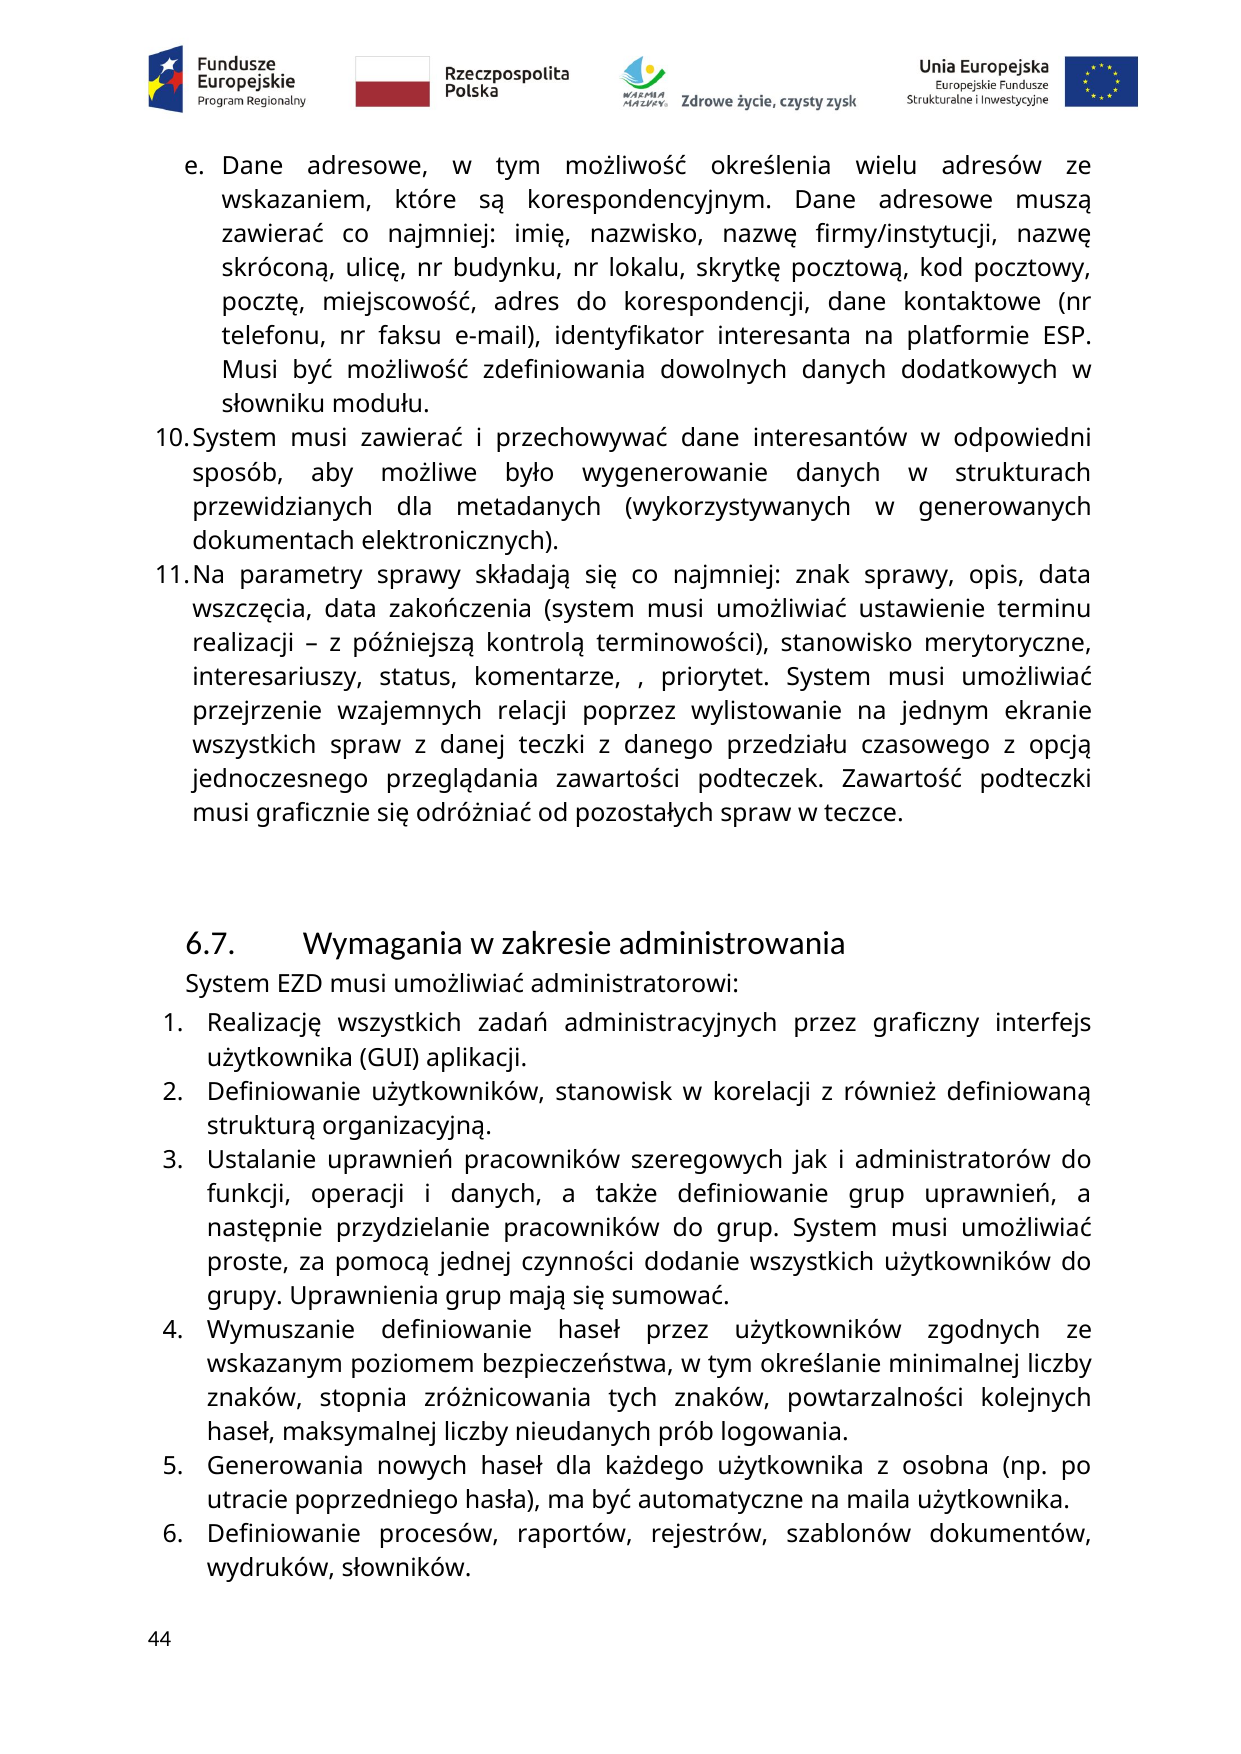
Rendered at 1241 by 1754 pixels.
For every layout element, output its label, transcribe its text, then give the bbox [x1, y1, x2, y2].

list Na parametry sprawy składają się co najmniej: znak sprawy, opis, data wszczęcia, data zakończenia (system musi umożliwiać ustawienie terminu realizacji – z późniejszą kontrolą terminowości), stanowisko merytoryczne, interesariuszy, status, komentarze, , priorytet. System musi umożliwiać przejrzenie wzajemnych relacji poprzez wylistowanie na jednym ekranie wszystkich spraw z danej teczki z danego przedziału czasowego z opcją jednoczesnego przeglądania zawartości podteczek. Zawartość podteczki musi graficznie się odróżniać od pozostałych spraw w teczce. [154, 556, 1093, 829]
list System musi zawierać i przechowywać dane interesantów w odpowiedni sposób, aby możliwe było wygenerowanie danych w strukturach przewidzianych dla metadanych (wykorzystywanych w generowanych dokumentach elektronicznych). [154, 420, 1093, 556]
list Dane adresowe, w tym możliwość określenia wielu adresów ze wskazaniem, które są korespondencyjnym. Dane adresowe muszą zawierać co najmniej: imię, nazwisko, nazwę firmy/instytucji, nazwę skróconą, ulicę, nr budynku, nr lokalu, skrytkę pocztową, kod pocztowy, pocztę, miejscowość, adres do korespondencji, dane kontaktowe (nr telefonu, nr faksu e-mail), identyfikator interesanta na platformie ESP. Musi być możliwość zdefiniowania dowolnych danych dodatkowych w słowniku modułu. [184, 148, 1093, 420]
text System EZD musi umożliwiać administratorowi: [185, 966, 1093, 1000]
picture [126, 29, 1154, 127]
list Definiowanie użytkowników, stanowisk w korelacji z również definiowaną strukturą organizacyjną. [162, 1073, 1093, 1141]
list Wymuszanie definiowanie haseł przez użytkowników zgodnych ze wskazanym poziomem bezpieczeństwa, w tym określanie minimalnej liczby znaków, stopnia zróżnicowania tych znaków, powtarzalności kolejnych haseł, maksymalnej liczby nieudanych prób logowania. [162, 1312, 1093, 1448]
list Ustalanie uprawnień pracowników szeregowych jak i administratorów do funkcji, operacji i danych, a także definiowanie grup uprawnień, a następnie przydzielanie pracowników do grup. System musi umożliwiać proste, za pomocą jednej czynności dodanie wszystkich użytkowników do grupy. Uprawnienia grup mają się sumować. [162, 1141, 1093, 1312]
list Generowania nowych haseł dla każdego użytkownika z osobna (np. po utracie poprzedniego hasła), ma być automatyczne na maila użytkownika. [162, 1448, 1093, 1516]
subtitle Wymagania w zakresie administrowania [185, 922, 1093, 963]
list Realizację wszystkich zadań administracyjnych przez graficzny interfejs użytkownika (GUI) aplikacji. [162, 1005, 1093, 1073]
list Definiowanie procesów, raportów, rejestrów, szablonów dokumentów, wydruków, słowników. [162, 1516, 1093, 1584]
